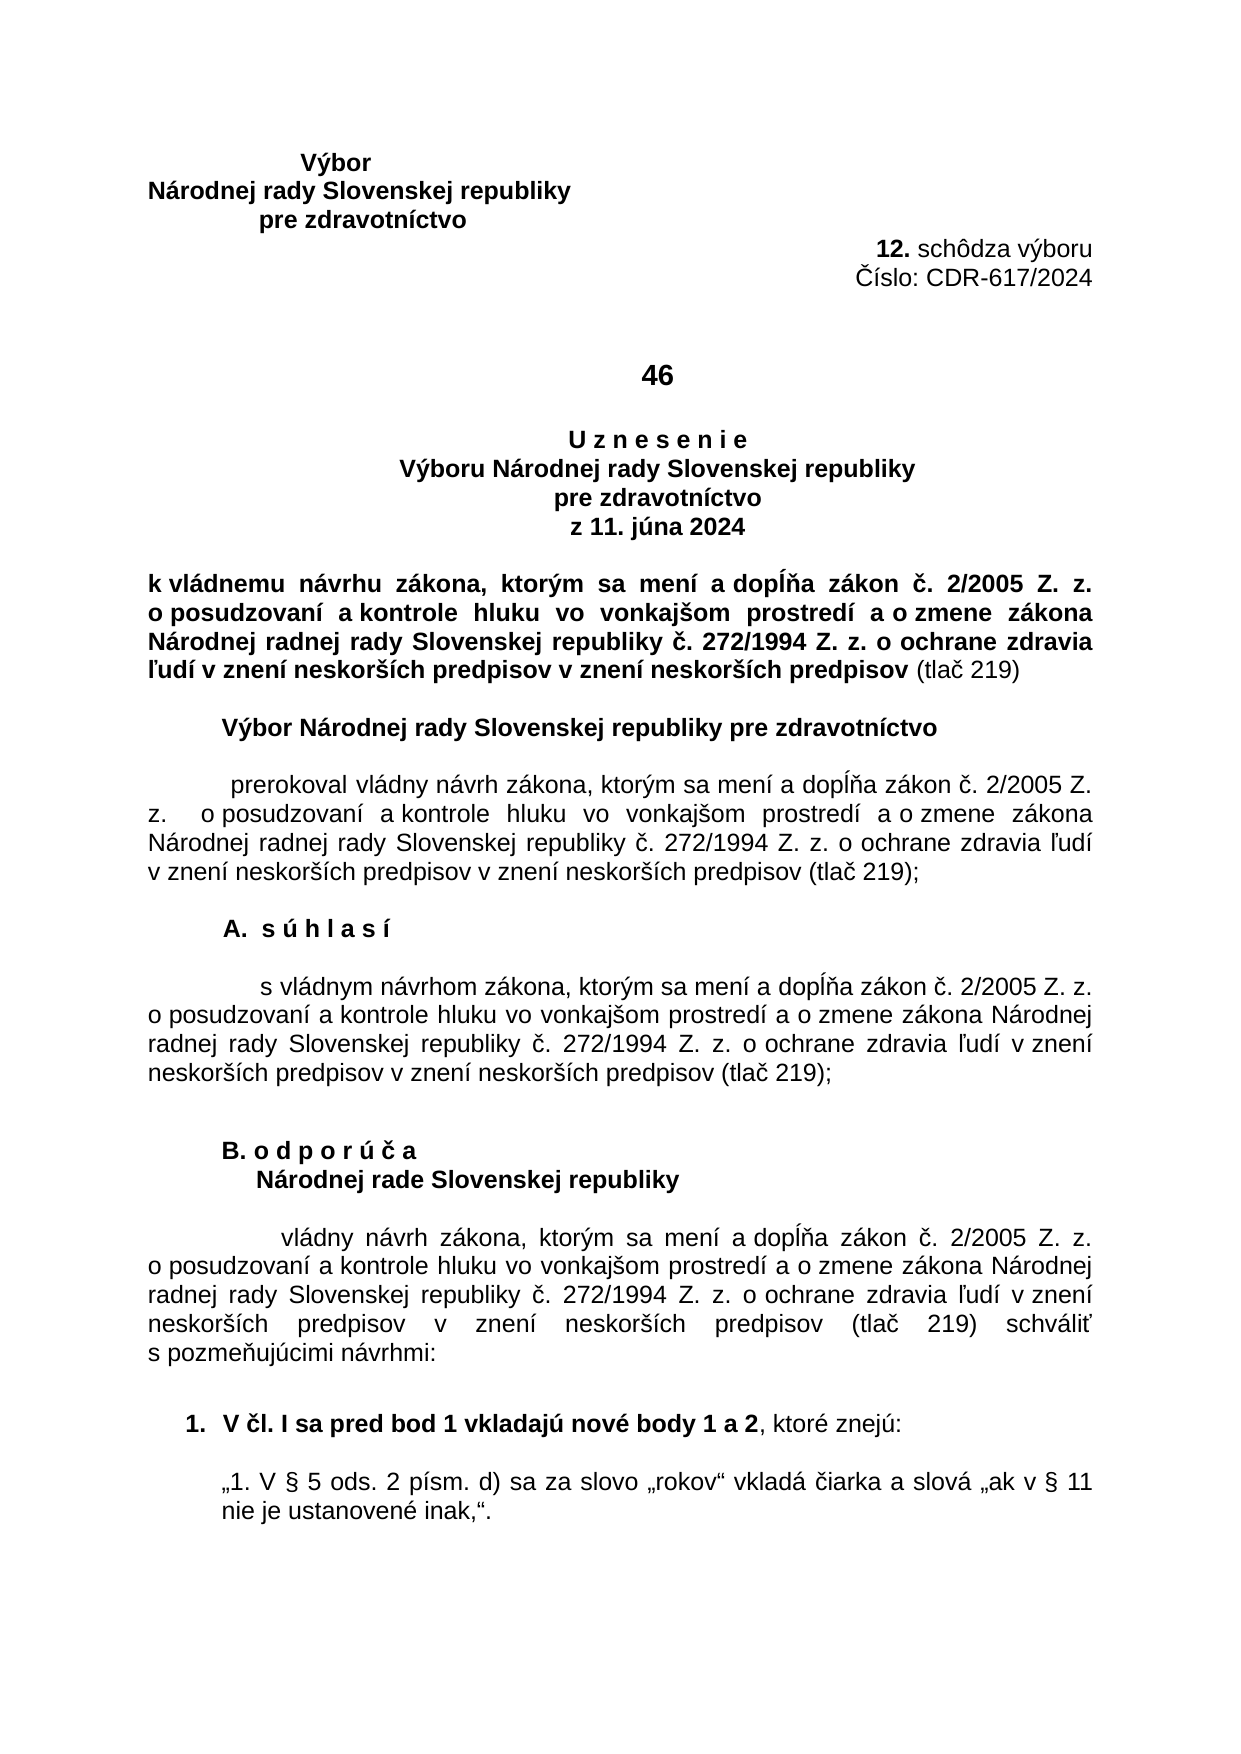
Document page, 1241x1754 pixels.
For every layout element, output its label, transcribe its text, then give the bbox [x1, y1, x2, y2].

text k vládnemu návrhu zákona, ktorým sa mení a dopĺňa zákon č. 2/2005 Z. z. o posudzovaní a kontrole hluku vo vonkajšom prostredí a o zmene zákona Národnej radnej rady Slovenskej republiky č. 272/1994 Z. z. o ochrane zdravia ľudí v znení neskorších predpisov v znení neskorších predpisov (tlač 219) [148, 569, 1093, 684]
text z 11. júna 2024 [223, 512, 1093, 541]
list V čl. I sa pred bod 1 vkladajú nové body 1 a 2, ktoré znejú: [185, 1409, 1093, 1438]
text Výboru Národnej rady Slovenej republiky [223, 454, 1093, 483]
text vládny návrh zákona, ktorým sa mení a dopĺňa zákon č. 2/2005 Z. z. o posudzovaní a kontrole hluku vo vonkajšom prostredí a o zmene zákona Národnej radnej rady Slovenskej republiky č. 272/1994 Z. z. o ochrane zdravia ľudí v znení neskorších predpisov v znení neskorších predpisov (tlač 219) schváliť s pozmeňujúcimi návrhmi: [148, 1223, 1093, 1366]
text prerokoval vládny návrh zákona, ktorým sa mení a dopĺňa zákon č. 2/2005 Z. z. o posudzovaní a kontrole hluku vo vonkajšom prostredí a o zmene zákona Národnej radnej rady Slovenskej republiky č. 272/1994 Z. z. o ochrane zdravia ľudí v znení neskorších predpisov v znení neskorších predpisov (tlač 219); [148, 771, 1093, 886]
text pre zdravotníctvo [223, 483, 1093, 512]
text U z n e s e n i e [223, 426, 1093, 454]
text 46 [223, 358, 1093, 392]
text pre zdravotníctvo [148, 205, 1093, 234]
text Výbor Národnej rady Slovenskej republiky pre zdravotníctvo [148, 713, 1093, 742]
text B. o d p o r ú č a [148, 1136, 1093, 1165]
text A. s ú h l a s í [221, 914, 1093, 943]
text 12. schôdza výboru [223, 234, 1093, 263]
text Výbor [148, 148, 1093, 176]
text Národnej rady Slovenej republiky [148, 176, 1093, 205]
text „1. V § 5 ods. 2 písm. d) sa za slovo „rokov“ vkladá čiarka a slová „ak v § 11 nie je ustanovené inak,“. [221, 1467, 1093, 1524]
text Číslo: CDR-617/2024 [223, 263, 1093, 291]
text s vládnym návrhom zákona, ktorým sa mení a dopĺňa zákon č. 2/2005 Z. z. o posudzovaní a kontrole hluku vo vonkajšom prostredí a o zmene zákona Národnej radnej rady Slovenskej republiky č. 272/1994 Z. z. o ochrane zdravia ľudí v znení neskorších predpisov v znení neskorších predpisov (tlač 219); [148, 972, 1093, 1087]
text Národnej rade Slovenskej republiky [148, 1165, 1093, 1194]
